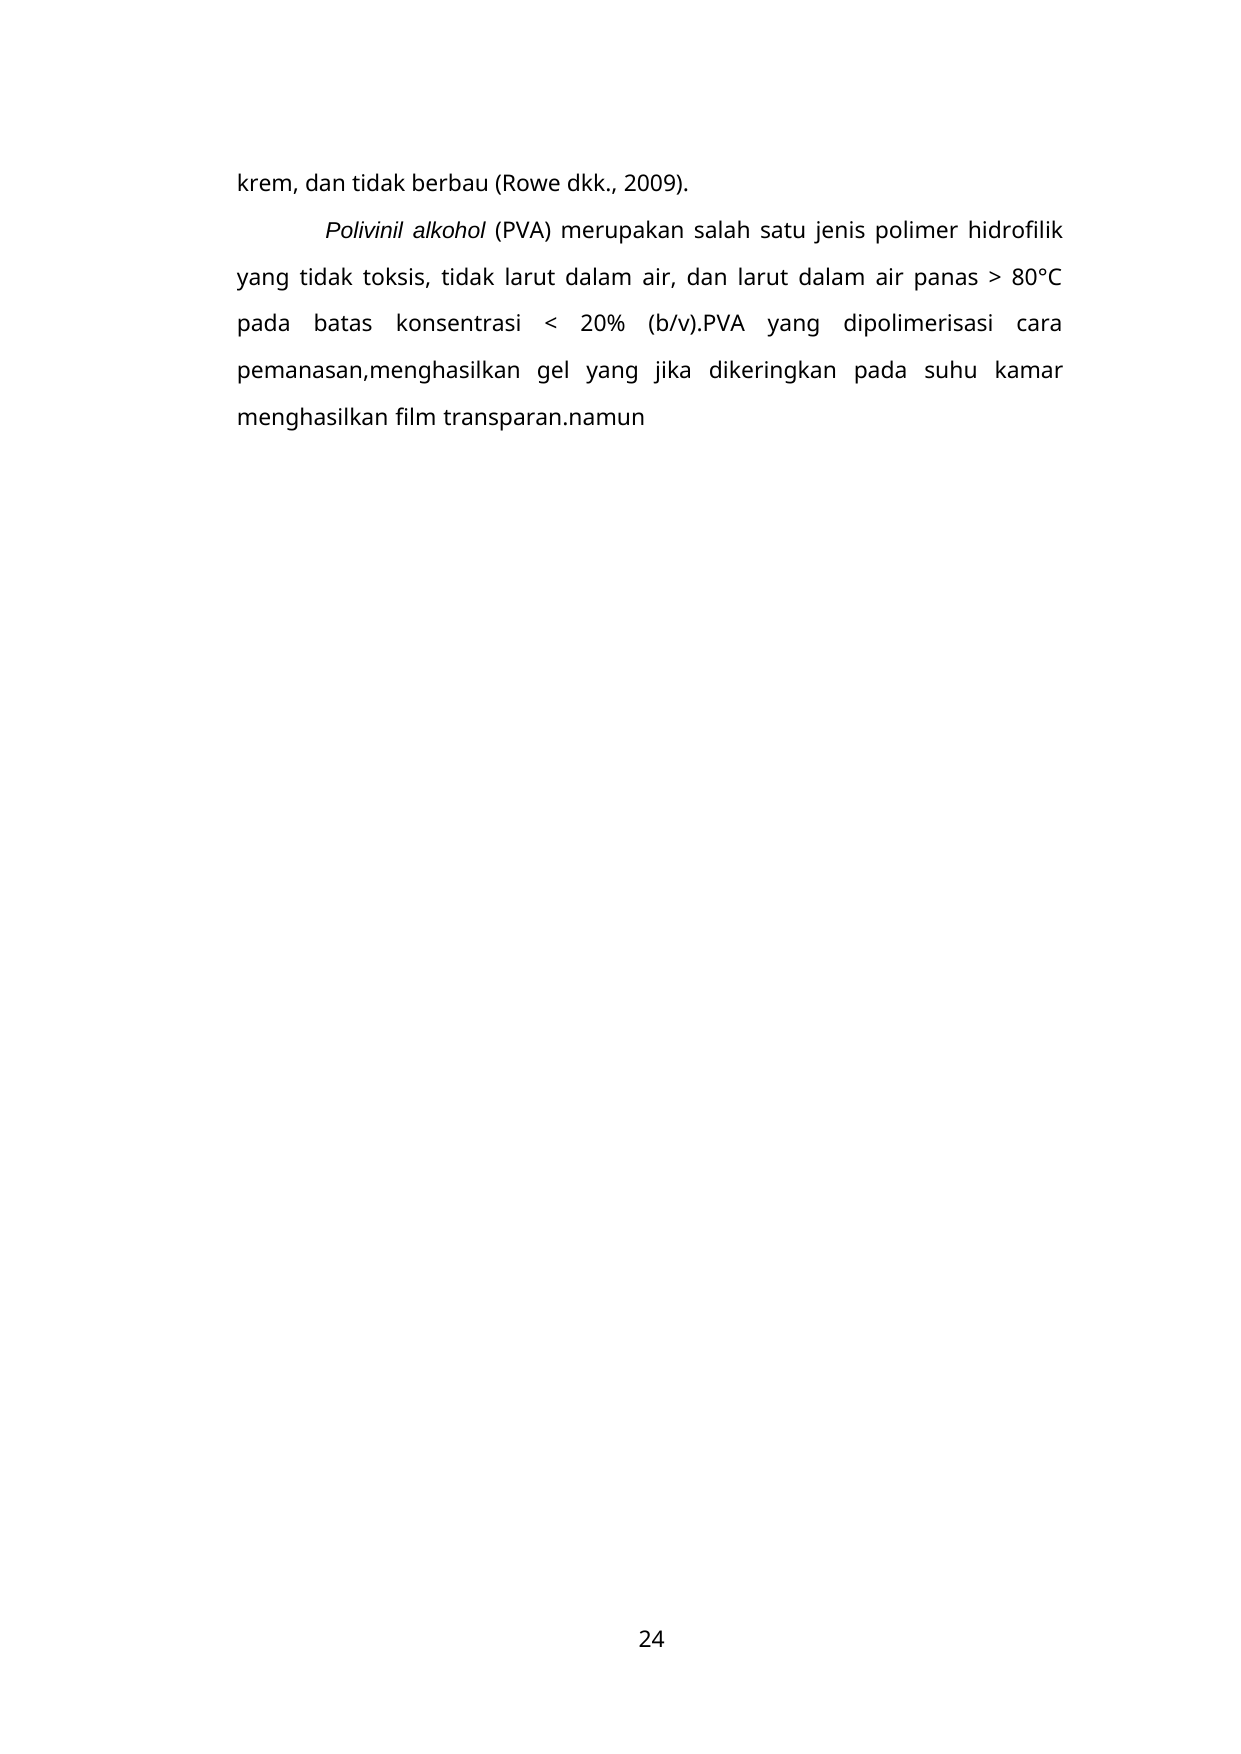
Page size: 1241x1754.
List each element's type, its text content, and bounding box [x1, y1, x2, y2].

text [237, 167, 1063, 198]
text Polivinil alkohol (PVA) merupakan salah satu jenis polimer hidrofilik yang tidak toksis, tidak larut dalam air, dan larut dalam air panas > 80°C pada batas konsentrasi < 20% (b/v).PVA yang dipolimerisasi cara pemanasan,menghasilkan gel yang jika dikeringkan pada suhu kamar menghasilkan film transparan.namun [237, 214, 1064, 432]
